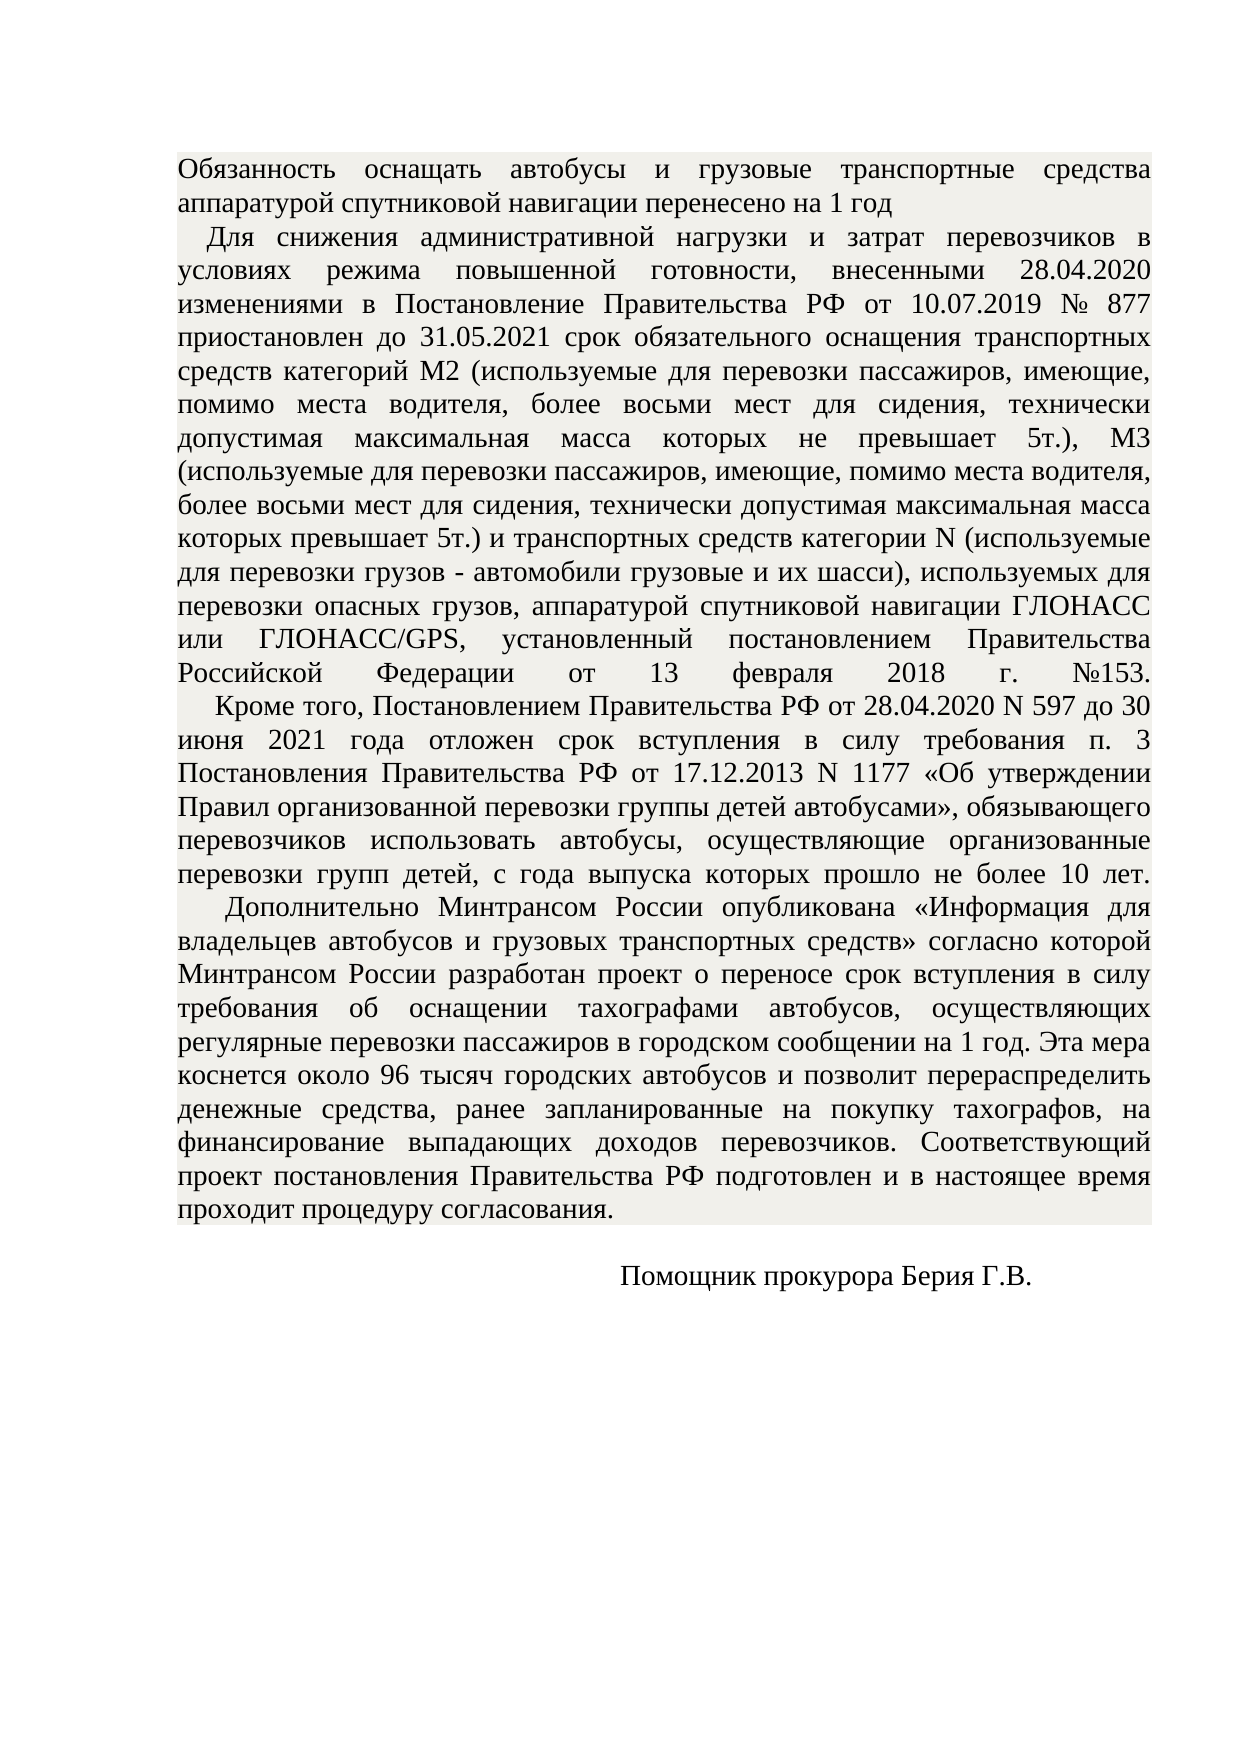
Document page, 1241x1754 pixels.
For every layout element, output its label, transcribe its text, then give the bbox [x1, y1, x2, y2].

text Обязанность оснащать автобусы и грузовые транспортные средства аппаратурой спутниковой навигации перенесено на 1 год [177, 152, 1152, 219]
text Для снижения административной нагрузки и затрат перевозчиков в условиях режима повышенной готовности, внесенными 28.04.2020 изменениями в Постановление Правительства РФ от 10.07.2019 № 877 приостановлен до 31.05.2021 срок обязательного оснащения транспортных средств категорий М2 (используемые для перевозки пассажиров, имеющие, помимо места водителя, более восьми мест для сидения, технически допустимая максимальная масса которых не превышает 5т.), М3 (используемые для перевозки пассажиров, имеющие, помимо места водителя, более восьми мест для сидения, технически допустимая максимальная масса которых превышает 5т.) и транспортных средств категории N (используемые для перевозки грузов - автомобили грузовые и их шасси), используемых для перевозки опасных грузов, аппаратурой спутниковой навигации ГЛОНАСС или ГЛОНАСС/GPS, установленный постановлением Правительства Российской Федерации от 13 февраля 2018 г. №153. Кроме того, Постановлением Правительства РФ от 28.04.2020 N 597 до 30 июня 2021 года отложен срок вступления в силу требования п. 3 Постановления Правительства РФ от 17.12.2013 N 1177 «Об утверждении Правил организованной перевозки группы детей автобусами», обязывающего перевозчиков использовать автобусы, осуществляющие организованные перевозки групп детей, с года выпуска которых прошло не более 10 лет. Дополнительно Минтрансом России опубликована «Информация для владельцев автобусов и грузовых транспортных средств» согласно которой Минтрансом России разработан проект о переносе срок вступления в силу требования об оснащении тахографами автобусов, осуществляющих регулярные перевозки пассажиров в городском сообщении на 1 год. Эта мера коснется около 96 тысяч городских автобусов и позволит перераспределить денежные средства, ранее запланированные на покупку тахографов, на финансирование выпадающих доходов перевозчиков. Соответствующий проект постановления Правительства РФ подготовлен и в настоящее время проходит процедуру согласования. [177, 219, 1152, 1225]
text Помощник прокурора Берия Г.В. [177, 1258, 1152, 1292]
